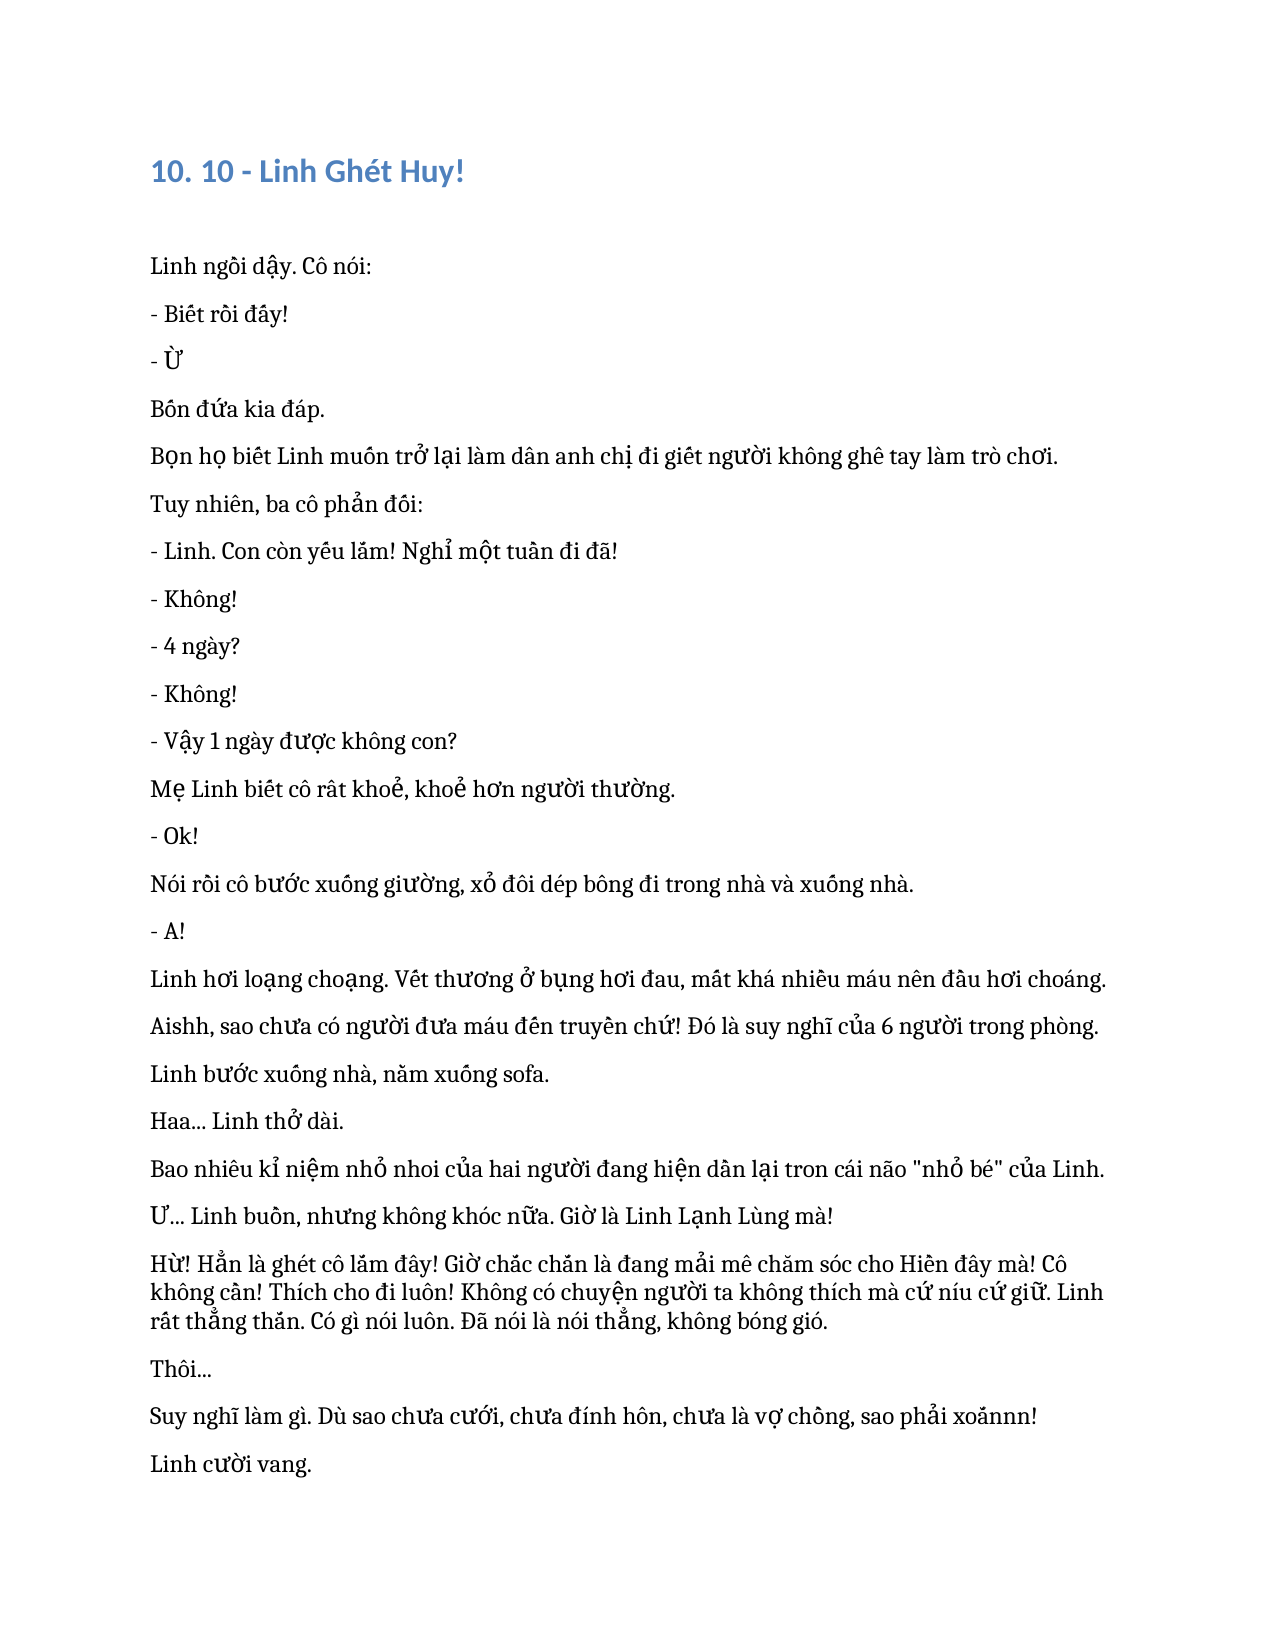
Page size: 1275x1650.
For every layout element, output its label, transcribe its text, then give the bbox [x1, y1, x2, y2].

text - A! [150, 917, 1125, 946]
text - Không! [150, 679, 1125, 708]
text - Vậy 1 ngày được không con? [150, 727, 1125, 756]
text Linh cười vang. [150, 1449, 1125, 1478]
text Suy nghĩ làm gì. Dù sao chưa cưới, chưa đính hôn, chưa là vợ chồng, sao phải xoắnnn! [150, 1402, 1125, 1431]
text Bọn họ biết Linh muốn trở lại làm dân anh chị đi giết người không ghê tay làm trò chơi. [150, 442, 1125, 471]
text - Biết rồi đấy! [150, 299, 1125, 328]
text Linh bước xuống nhà, nằm xuống sofa. [150, 1059, 1125, 1088]
text Thôi... [150, 1354, 1125, 1383]
text Linh hơi loạng choạng. Vết thương ở bụng hơi đau, mất khá nhiều máu nên đầu hơi choáng. [150, 964, 1125, 993]
text Aishh, sao chưa có người đưa máu đến truyền chứ! Đó là suy nghĩ của 6 người trong phòng. [150, 1012, 1125, 1041]
text Ư... Linh buồn, nhưng không khóc nữa. Giờ là Linh Lạnh Lùng mà! [150, 1202, 1125, 1231]
text - Ừ [150, 347, 1125, 376]
text Mẹ Linh biết cô rât khoẻ, khoẻ hơn người thường. [150, 774, 1125, 803]
text - Ok! [150, 822, 1125, 851]
text Hừ! Hẳn là ghét cô lắm đây! Giờ chắc chắn là đang mải mê chăm sóc cho Hiền đây mà! Cô không cần! Thích cho đi luôn! Không có chuyện người ta không thích mà cứ níu cứ giữ. Linh rất thẳng thắn. Có gì nói luôn. Đã nói là nói thẳng, không bóng gió. [150, 1249, 1125, 1336]
text Nói rồi cô bước xuống giường, xỏ đôi dép bông đi trong nhà và xuống nhà. [150, 869, 1125, 898]
text Bốn đứa kia đáp. [150, 394, 1125, 423]
subtitle 10. 10 - Linh Ghét Huy! [150, 150, 1125, 191]
text - Linh. Con còn yếu lắm! Nghỉ một tuần đi đã! [150, 537, 1125, 566]
text - Không! [150, 584, 1125, 613]
text Tuy nhiên, ba cô phản đối: [150, 489, 1125, 518]
text Bao nhiêu kỉ niệm nhỏ nhoi của hai người đang hiện dần lại tron cái não "nhỏ bé" của Linh. [150, 1154, 1125, 1183]
text Haa... Linh thở dài. [150, 1107, 1125, 1136]
text Linh ngồi dậy. Cô nói: [150, 194, 1125, 281]
text - 4 ngày? [150, 632, 1125, 661]
